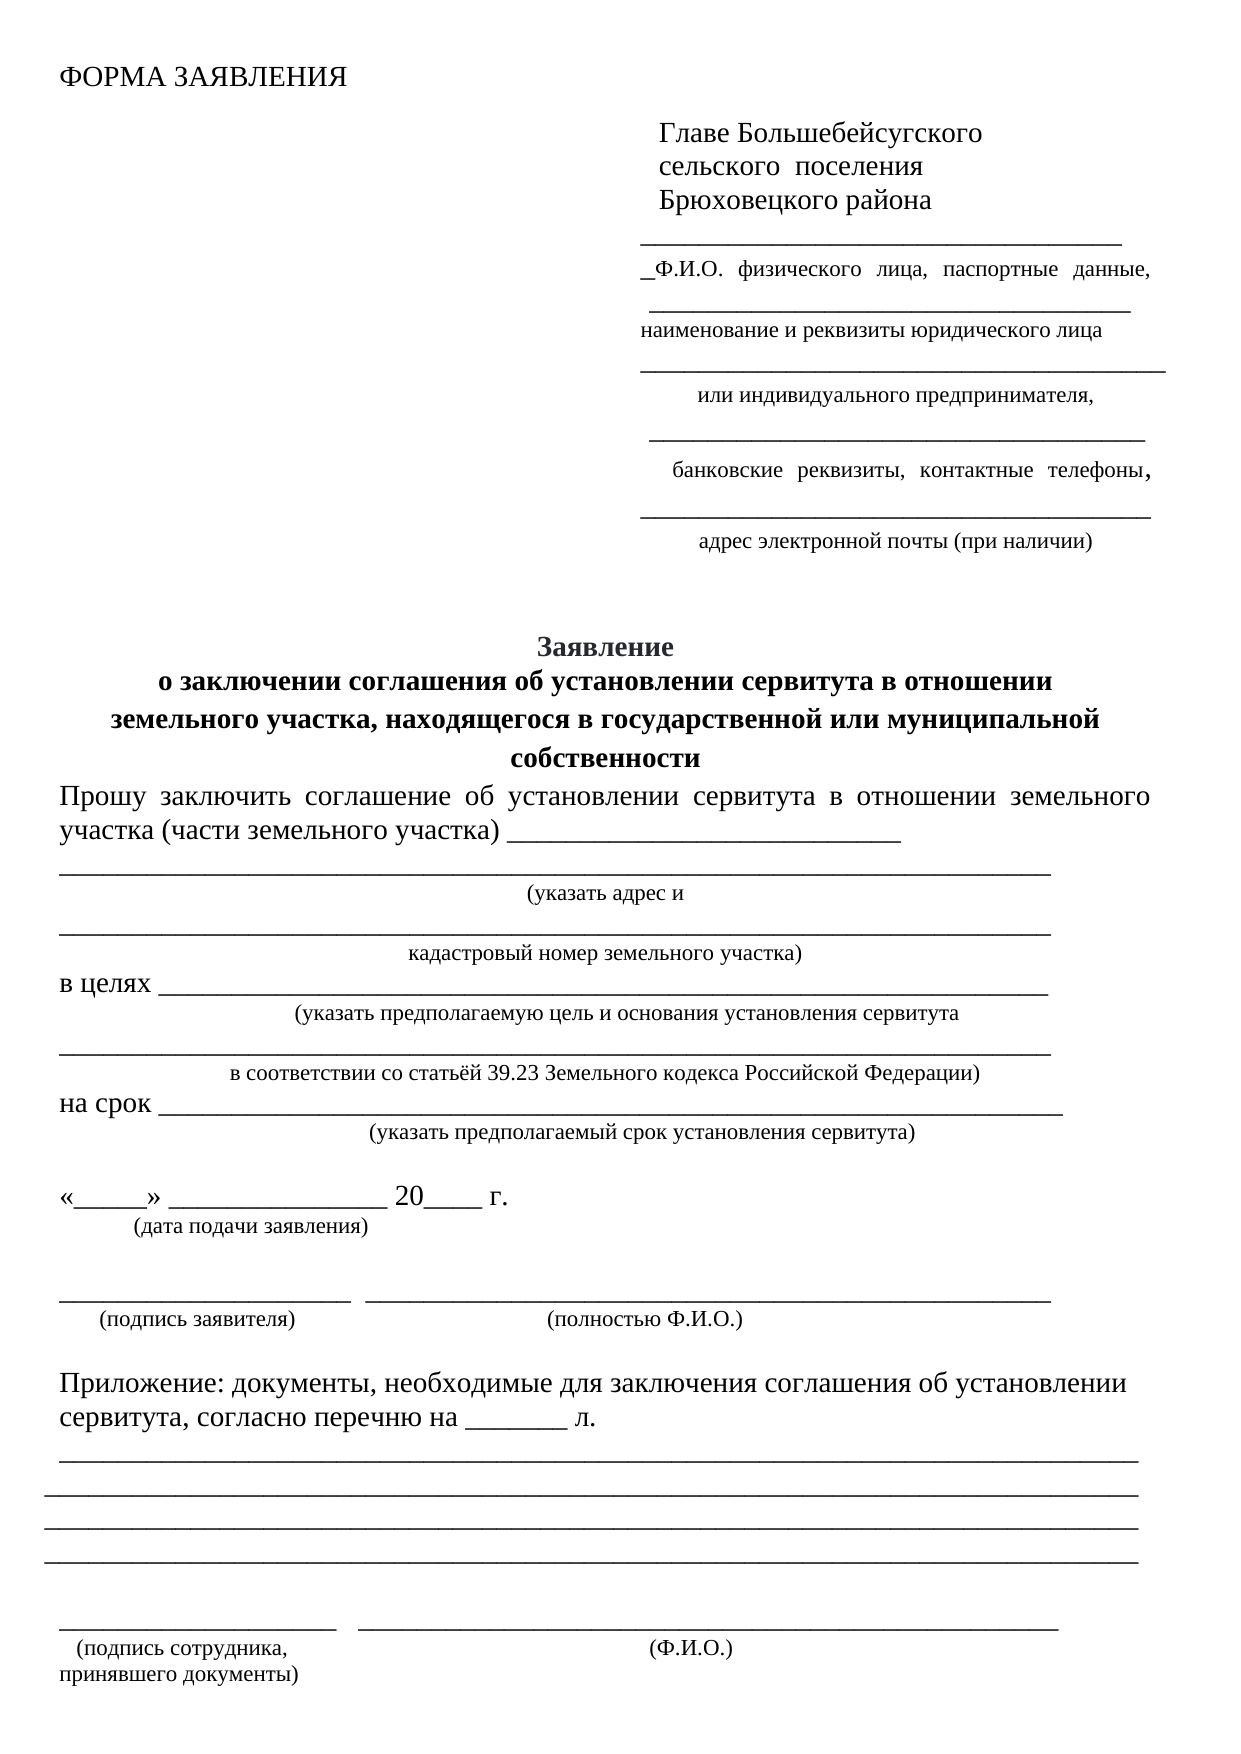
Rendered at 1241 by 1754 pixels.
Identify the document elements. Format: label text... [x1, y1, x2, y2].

text ____________________________________________________________________ [59, 905, 1152, 939]
text банковские реквизиты, контактные телефоны, ___________________________________ [640, 450, 1152, 522]
text (указать предполагаемый срок установления сервитута) [59, 1118, 1152, 1145]
text ___________________ ________________________________________________ [59, 1600, 1152, 1633]
text на срок ______________________________________________________________ [59, 1085, 1152, 1118]
text ____________________________________________________________________ [59, 1025, 1152, 1058]
text Прошу заключить соглашение об установлении сервитута в отношении земельного участка (части земельного участка) ___________________________ [59, 778, 1152, 845]
text ФОРМА ЗАЯВЛЕНИЯ [59, 59, 1152, 93]
text ____________________________________________________________________ [59, 845, 1152, 879]
text о заключении соглашения об установлении сервитута в отношении [59, 663, 1152, 696]
text Заявление [59, 629, 1152, 663]
text ___________________________________________________________________________________________________________________________________________________________________________________________________________________________________________________________________________________________________________ [44, 1432, 1152, 1566]
text адрес электронной почты (при наличии) [640, 527, 1152, 553]
text принявшего документы) [59, 1660, 448, 1686]
text (дата подачи заявления) [59, 1212, 1152, 1238]
text «_____» _______________ 20____ г. [59, 1178, 1152, 1212]
text в целях _____________________________________________________________ [59, 965, 1152, 999]
text земельного участка, находящегося в государственной или муниципальной собственности [59, 701, 1152, 773]
table_header Главе Большебейсугского сельского поселения Брюховецкого района [659, 115, 1087, 215]
text ____________________ _______________________________________________ [59, 1272, 1152, 1305]
text __________________________________Ф.И.О. физического лица, паспортные данные, _________________________________ наименование и реквизиты юридического лица [640, 193, 1152, 342]
text __________________________________ [640, 411, 1152, 445]
text или индивидуального предпринимателя, [640, 381, 1152, 407]
text (указать предполагаемую цель и основания установления сервитута [59, 999, 1152, 1025]
text ____________________________________ [640, 342, 1179, 376]
text (подпись сотрудника, (Ф.И.О.) [59, 1633, 1160, 1660]
text (подпись заявителя) (полностью Ф.И.О.) [59, 1305, 1152, 1332]
text (указать адрес и [59, 879, 1152, 905]
text кадастровый номер земельного участка) [59, 939, 1152, 965]
text в соответствии со статьёй 39.23 Земельного кодекса Российской Федерации) [59, 1058, 1152, 1085]
text Приложение: документы, необходимые для заключения соглашения об установлении сервитута, согласно перечню на _______ л. [59, 1365, 1152, 1432]
